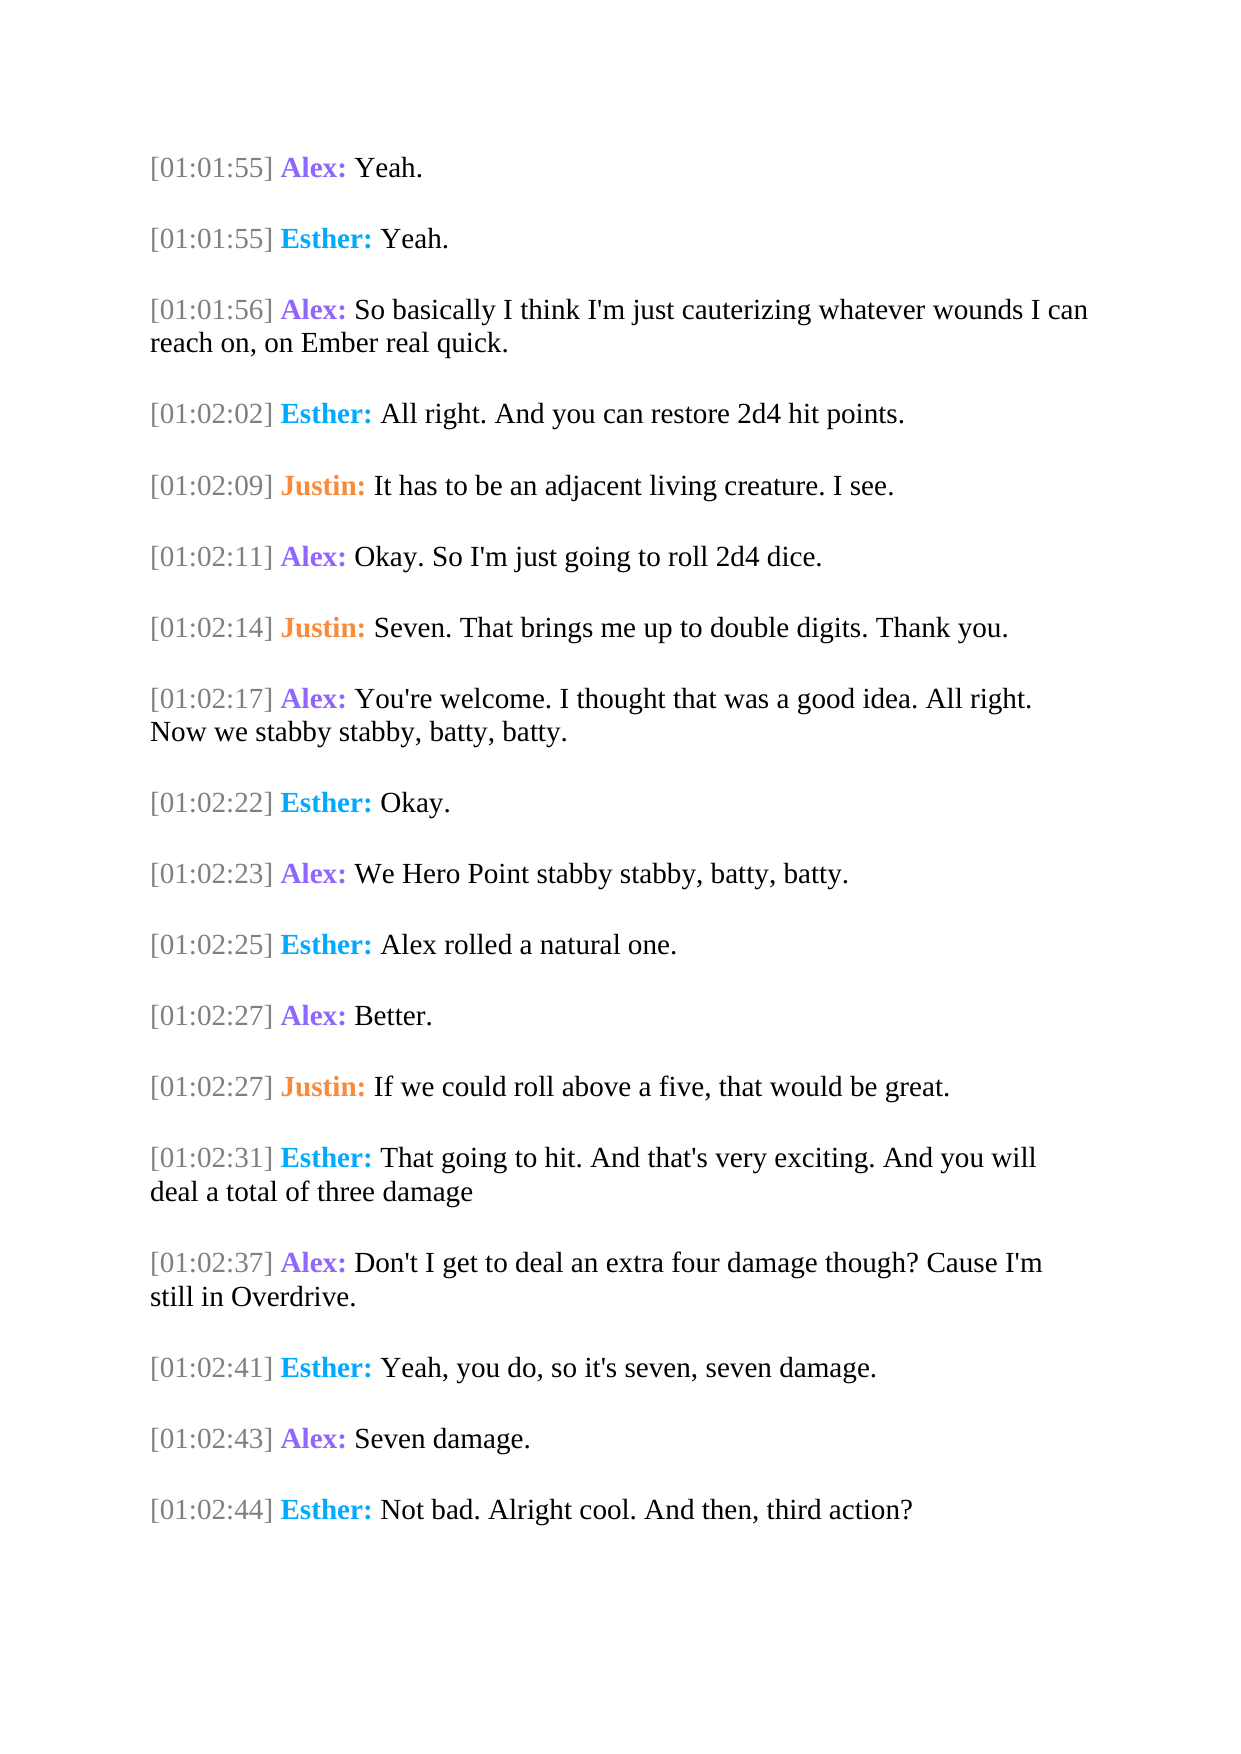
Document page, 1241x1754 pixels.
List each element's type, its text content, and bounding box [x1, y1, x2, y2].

text [01:01:55] Alex: Yeah. [150, 150, 1090, 183]
text [01:02:41] Esther: Yeah, you do, so it's seven, seven damage. [150, 1350, 1090, 1383]
text [01:02:25] Esther: Alex rolled a natural one. [150, 927, 1090, 961]
text [01:02:02] Esther: All right. And you can restore 2d4 hit points. [150, 397, 1090, 430]
text [01:02:37] Alex: Don't I get to deal an extra four damage though? Cause I'm still in Overdrive. [150, 1245, 1090, 1312]
text [01:02:22] Esther: Okay. [150, 785, 1090, 819]
text [01:02:27] Alex: Better. [150, 998, 1090, 1032]
text [01:02:14] Justin: Seven. That brings me up to double digits. Thank you. [150, 610, 1090, 643]
text [01:02:11] Alex: Okay. So I'm just going to roll 2d4 dice. [150, 539, 1090, 572]
text [01:02:43] Alex: Seven damage. [150, 1421, 1090, 1454]
text [01:01:56] Alex: So basically I think I'm just cauterizing whatever wounds I can reach on, on Ember real quick. [150, 292, 1090, 359]
text [01:02:27] Justin: If we could roll above a five, that would be great. [150, 1069, 1090, 1103]
text [01:02:17] Alex: You're welcome. I thought that was a good idea. All right. Now we stabby stabby, batty, batty. [150, 681, 1090, 748]
text [01:01:55] Esther: Yeah. [150, 221, 1090, 254]
text [01:02:44] Esther: Not bad. Alright cool. And then, third action? [150, 1492, 1090, 1525]
text [01:02:09] Justin: It has to be an adjacent living creature. I see. [150, 468, 1090, 501]
text [01:02:23] Alex: We Hero Point stabby stabby, batty, batty. [150, 856, 1090, 890]
text [01:02:31] Esther: That going to hit. And that's very exciting. And you will deal a total of three damage [150, 1141, 1090, 1208]
